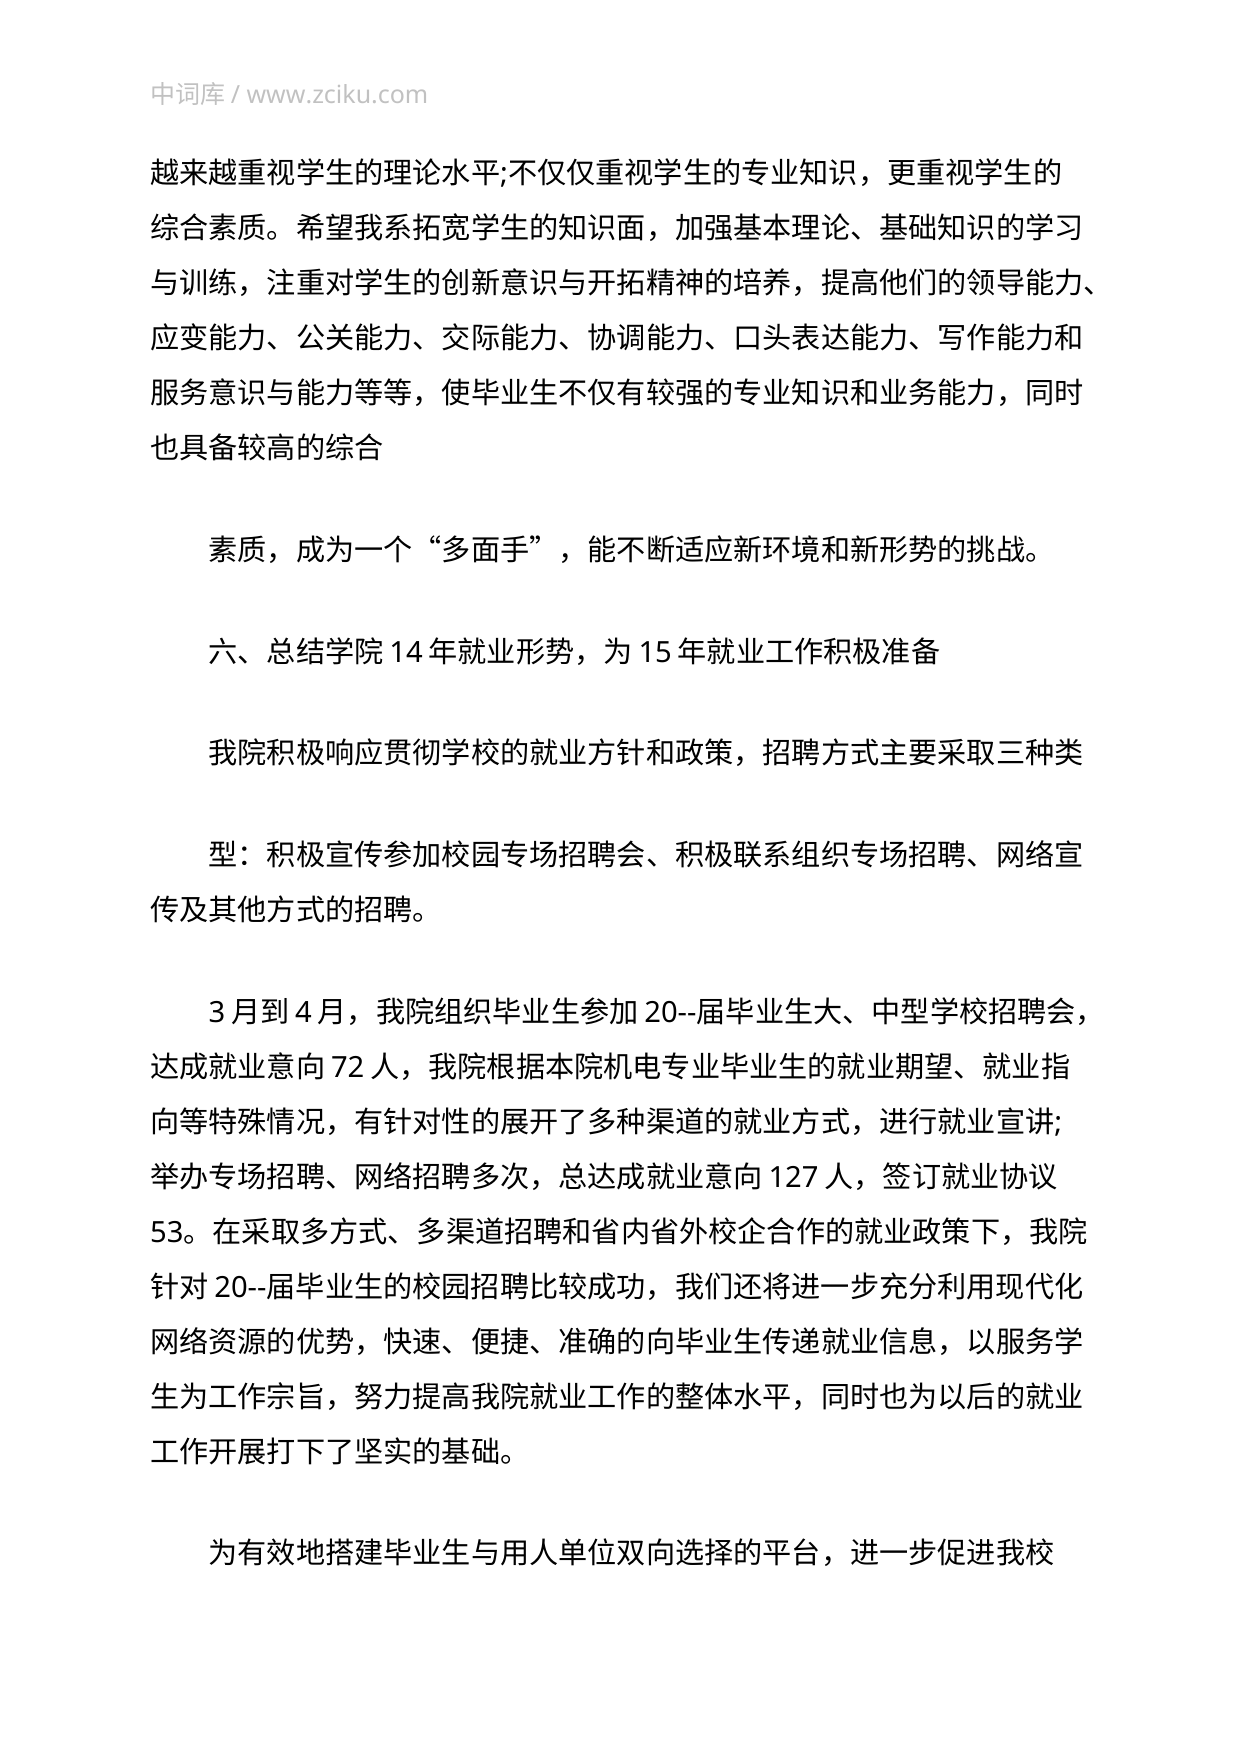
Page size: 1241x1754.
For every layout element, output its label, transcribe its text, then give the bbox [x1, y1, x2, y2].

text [150, 1530, 1090, 1572]
text 型：积极宣传参加校园专场招聘会、积极联系组织专场招聘、网络宣传及其他方式的招聘。 [150, 832, 1090, 929]
text 我院积极响应贯彻学校的就业方针和政策，招聘方式主要采取三种类 [150, 730, 1090, 772]
text 素质，成为一个“多面手”，能不断适应新环境和新形势的挑战。 [150, 526, 1090, 569]
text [150, 150, 1090, 467]
text 六、总结学院14年就业形势，为15年就业工作积极准备 [150, 628, 1090, 671]
text 3月到4月，我院组织毕业生参加20--届毕业生大、中型学校招聘会，达成就业意向72人，我院根据本院机电专业毕业生的就业期望、就业指向等特殊情况，有针对性的展开了多种渠道的就业方式，进行就业宣讲;举办专场招聘、网络招聘多次，总达成就业意向127人，签订就业协议53。在采取多方式、多渠道招聘和省内省外校企合作的就业政策下，我院针对20--届毕业生的校园招聘比较成功，我们还将进一步充分利用现代化网络资源的优势，快速、便捷、准确的向毕业生传递就业信息，以服务学生为工作宗旨，努力提高我院就业工作的整体水平，同时也为以后的就业工作开展打下了坚实的基础。 [150, 988, 1090, 1471]
